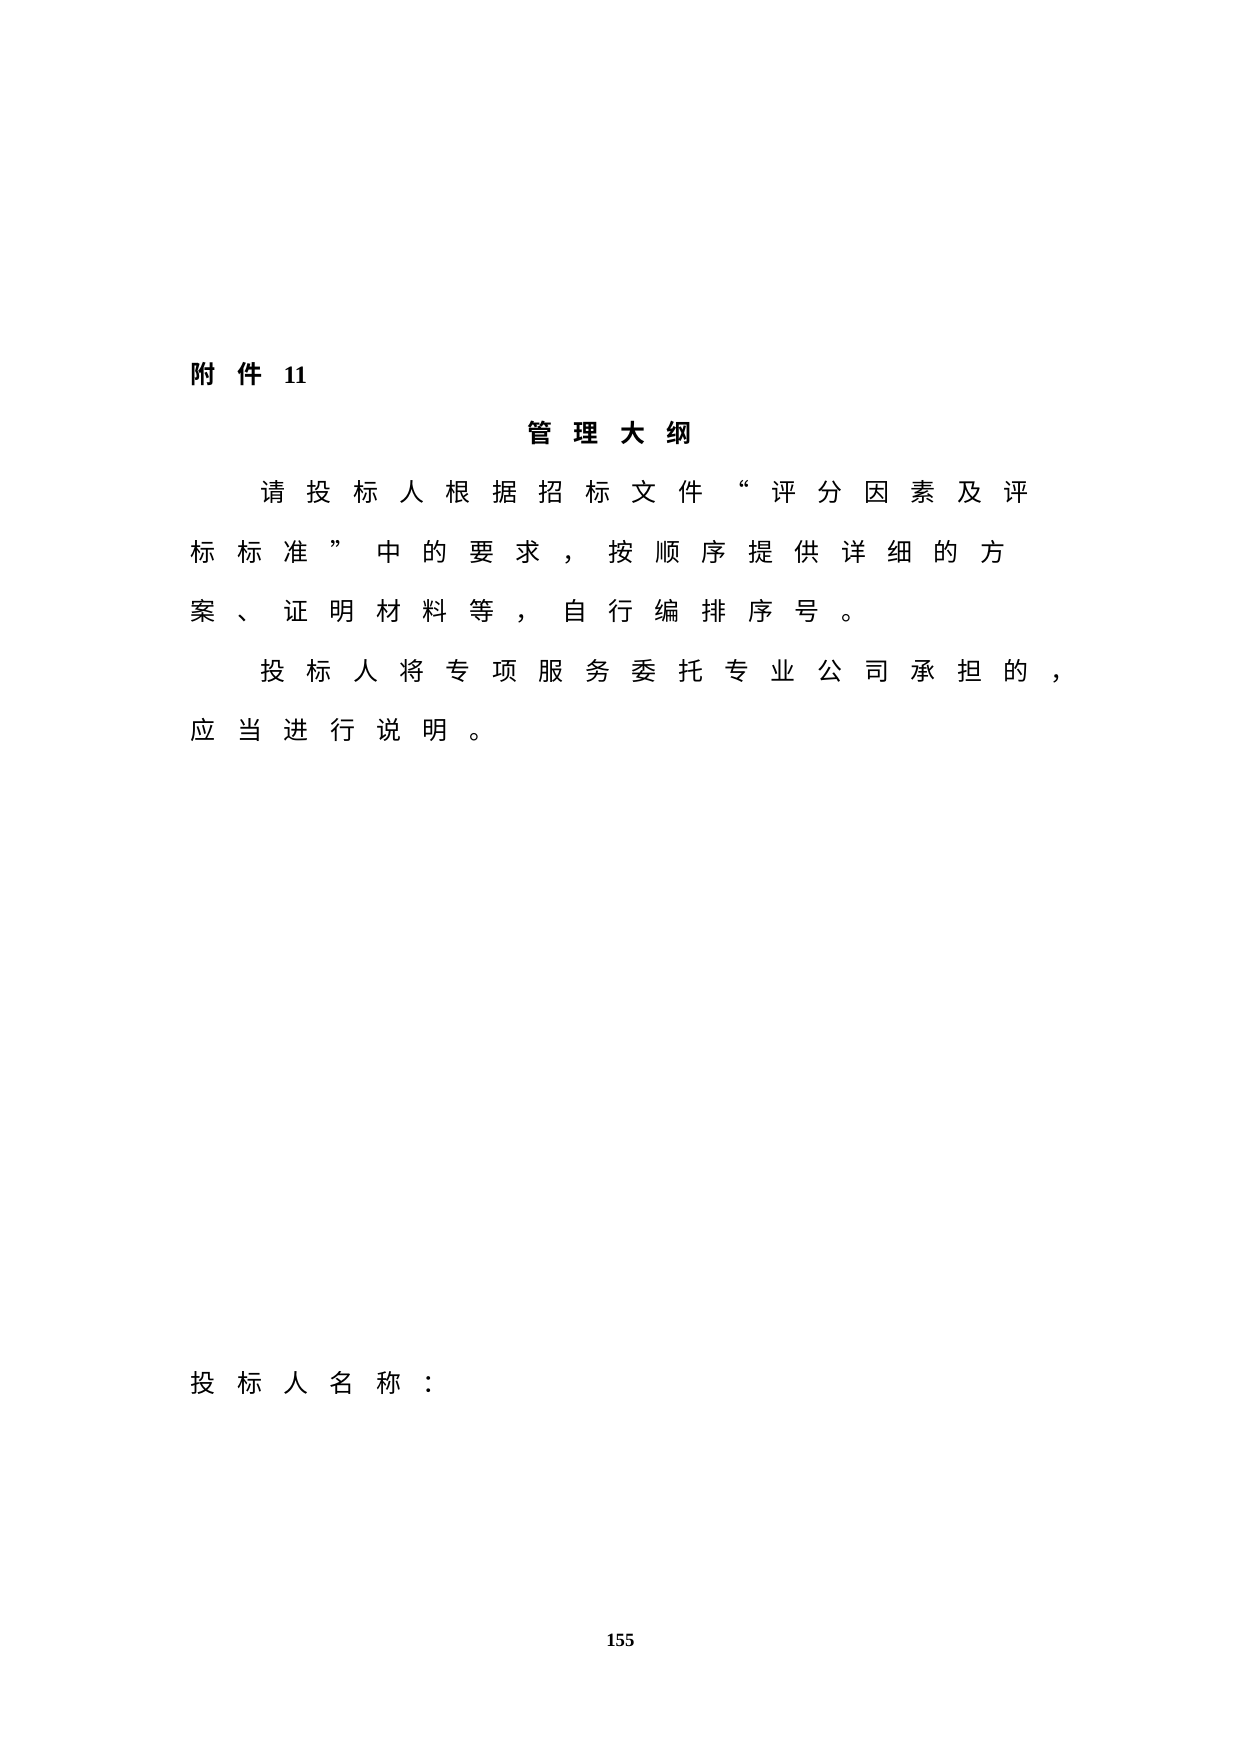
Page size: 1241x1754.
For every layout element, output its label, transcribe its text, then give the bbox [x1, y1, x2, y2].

text 投标人将专项服务委托专业公司承担的，应当进行说明。 [190, 639, 1050, 758]
text 附件11 [190, 343, 1050, 402]
text 投标人名称： [190, 1352, 1041, 1411]
text 请投标人根据招标文件“评分因素及评标标准”中的要求，按顺序提供详细的方案、证明材料等，自行编排序号。 [190, 461, 1050, 639]
text 管理大纲 [190, 402, 1050, 461]
